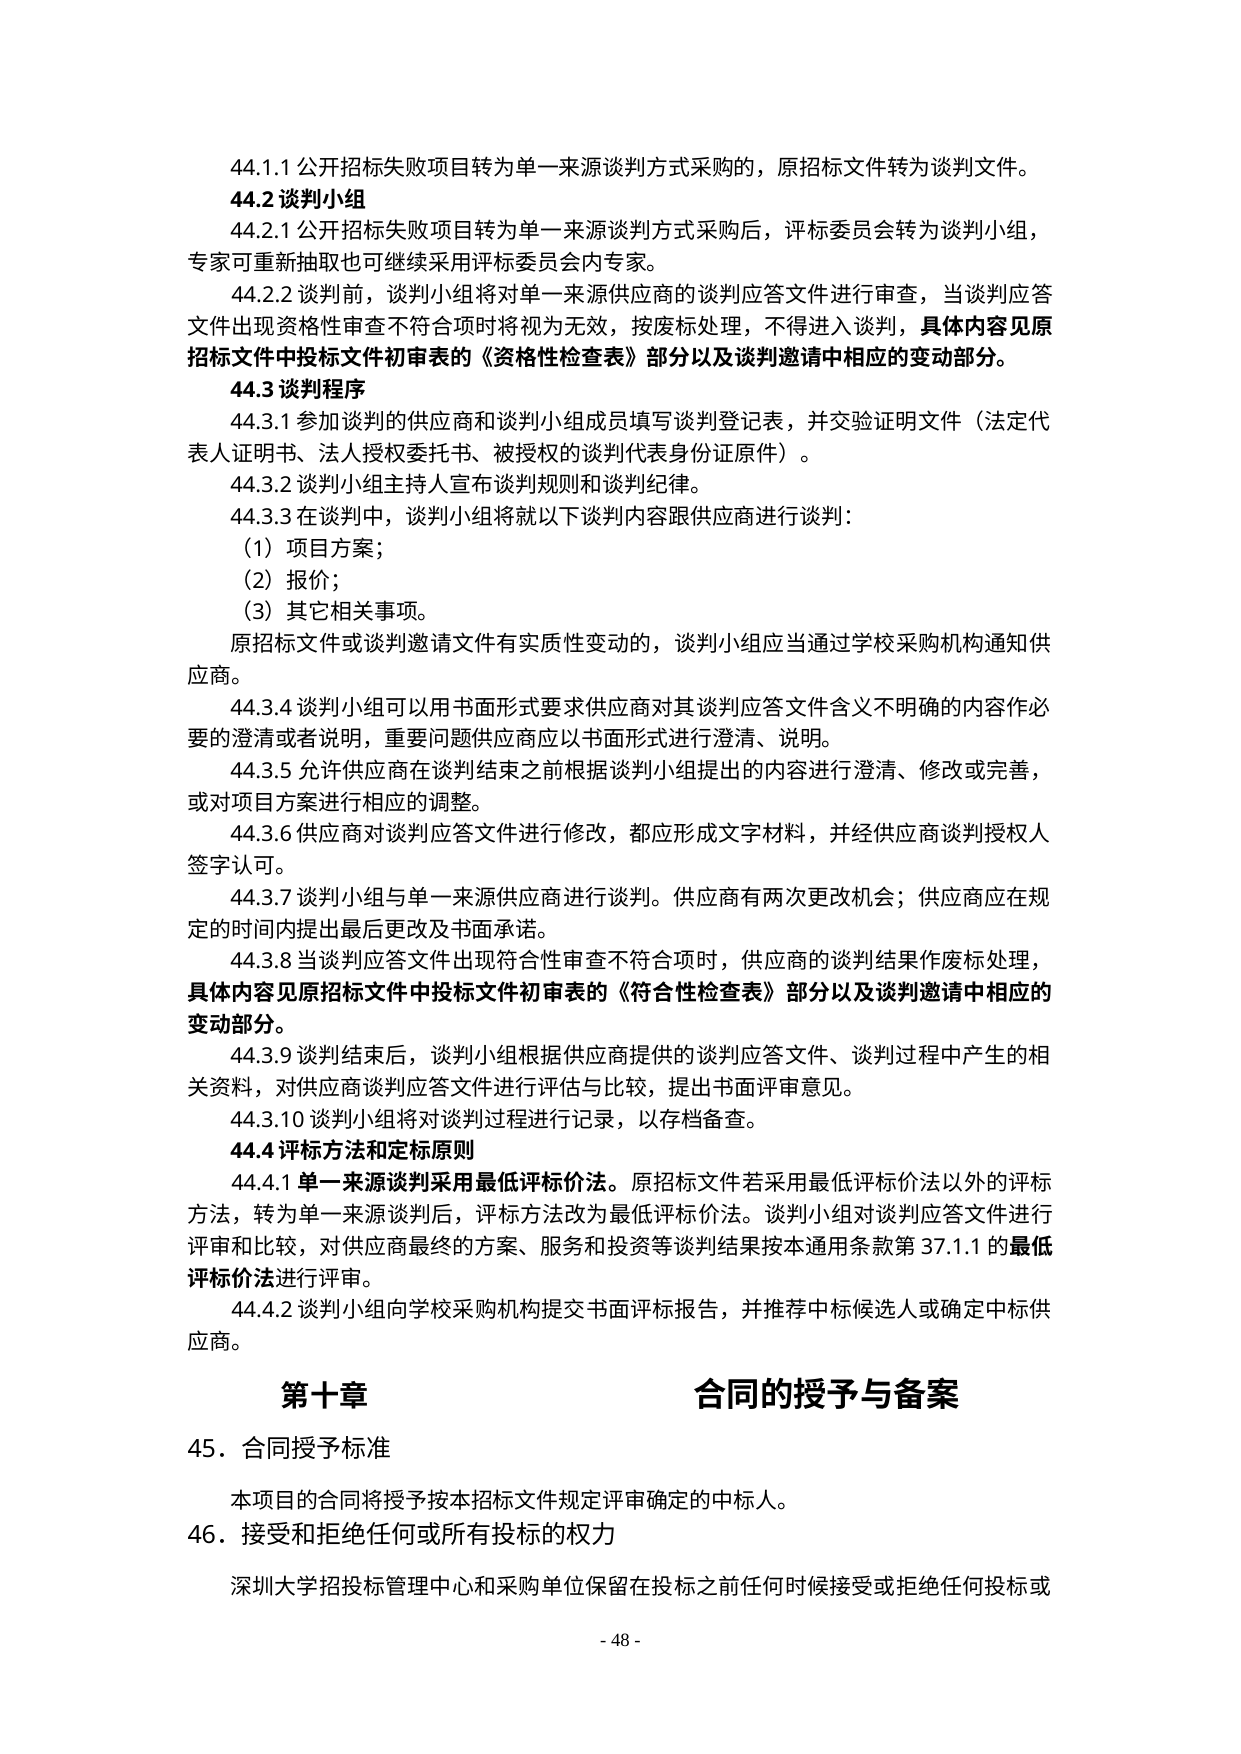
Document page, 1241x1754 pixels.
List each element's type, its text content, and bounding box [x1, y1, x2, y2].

text 44.3.7谈判小组与单一来源供应商进行谈判。供应商有两次更改机会；供应商应在规定的时间内提出最后更改及书面承诺。 [187, 880, 1053, 943]
text 44.4.1单一来源谈判采用最低评标价法。原招标文件若采用最低评标价法以外的评标方法，转为单一来源谈判后，评标方法改为最低评标价法。谈判小组对谈判应答文件进行评审和比较，对供应商最终的方案、服务和投资等谈判结果按本通用条款第37.1.1的最低评标价法进行评审。 [187, 1165, 1053, 1292]
text （1）项目方案； [187, 531, 1053, 563]
text 46．接受和拒绝任何或所有投标的权力 [187, 1515, 1053, 1551]
text 44.3.5 允许供应商在谈判结束之前根据谈判小组提出的内容进行澄清、修改或完善，或对项目方案进行相应的调整。 [187, 753, 1053, 816]
text 44.2.2谈判前，谈判小组将对单一来源供应商的谈判应答文件进行审查，当谈判应答文件出现资格性审查不符合项时将视为无效，按废标处理，不得进入谈判，具体内容见原招标文件中投标文件初审表的《资格性检查表》部分以及谈判邀请中相应的变动部分。 [187, 277, 1053, 372]
text 44.3.3在谈判中，谈判小组将就以下谈判内容跟供应商进行谈判： [187, 499, 1053, 531]
text 44.4评标方法和定标原则 [187, 1133, 1053, 1165]
text 44.3.2谈判小组主持人宣布谈判规则和谈判纪律。 [187, 467, 1053, 499]
text （2）报价； [187, 563, 1053, 594]
text 44.4.2谈判小组向学校采购机构提交书面评标报告，并推荐中标候选人或确定中标供应商。 [187, 1292, 1053, 1356]
text 44.3谈判程序 [187, 372, 1053, 404]
text 44.3.6供应商对谈判应答文件进行修改，都应形成文字材料，并经供应商谈判授权人签字认可。 [187, 816, 1053, 880]
list 合同的授予与备案 [187, 1368, 1053, 1416]
text 44.3.10谈判小组将对谈判过程进行记录，以存档备查。 [187, 1102, 1053, 1133]
text （3）其它相关事项。 [187, 594, 1053, 626]
text 44.3.9谈判结束后，谈判小组根据供应商提供的谈判应答文件、谈判过程中产生的相关资料，对供应商谈判应答文件进行评估与比较，提出书面评审意见。 [187, 1038, 1053, 1102]
text 本项目的合同将授予按本招标文件规定评审确定的中标人。 [187, 1483, 1053, 1515]
text 44.3.4谈判小组可以用书面形式要求供应商对其谈判应答文件含义不明确的内容作必要的澄清或者说明，重要问题供应商应以书面形式进行澄清、说明。 [187, 689, 1053, 753]
text 44.3.8当谈判应答文件出现符合性审查不符合项时，供应商的谈判结果作废标处理，具体内容见原招标文件中投标文件初审表的《符合性检查表》部分以及谈判邀请中相应的变动部分。 [187, 943, 1053, 1038]
text 44.2.1公开招标失败项目转为单一来源谈判方式采购后，评标委员会转为谈判小组，专家可重新抽取也可继续采用评标委员会内专家。 [187, 213, 1053, 277]
text 44.3.1参加谈判的供应商和谈判小组成员填写谈判登记表，并交验证明文件（法定代表人证明书、法人授权委托书、被授权的谈判代表身份证原件）。 [187, 404, 1053, 467]
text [187, 1569, 1053, 1601]
text 44.2谈判小组 [187, 182, 1053, 213]
text 原招标文件或谈判邀请文件有实质性变动的，谈判小组应当通过学校采购机构通知供应商。 [187, 626, 1053, 689]
text 44.1.1公开招标失败项目转为单一来源谈判方式采购的，原招标文件转为谈判文件。 [187, 150, 1053, 182]
text 45．合同授予标准 [187, 1429, 1053, 1465]
